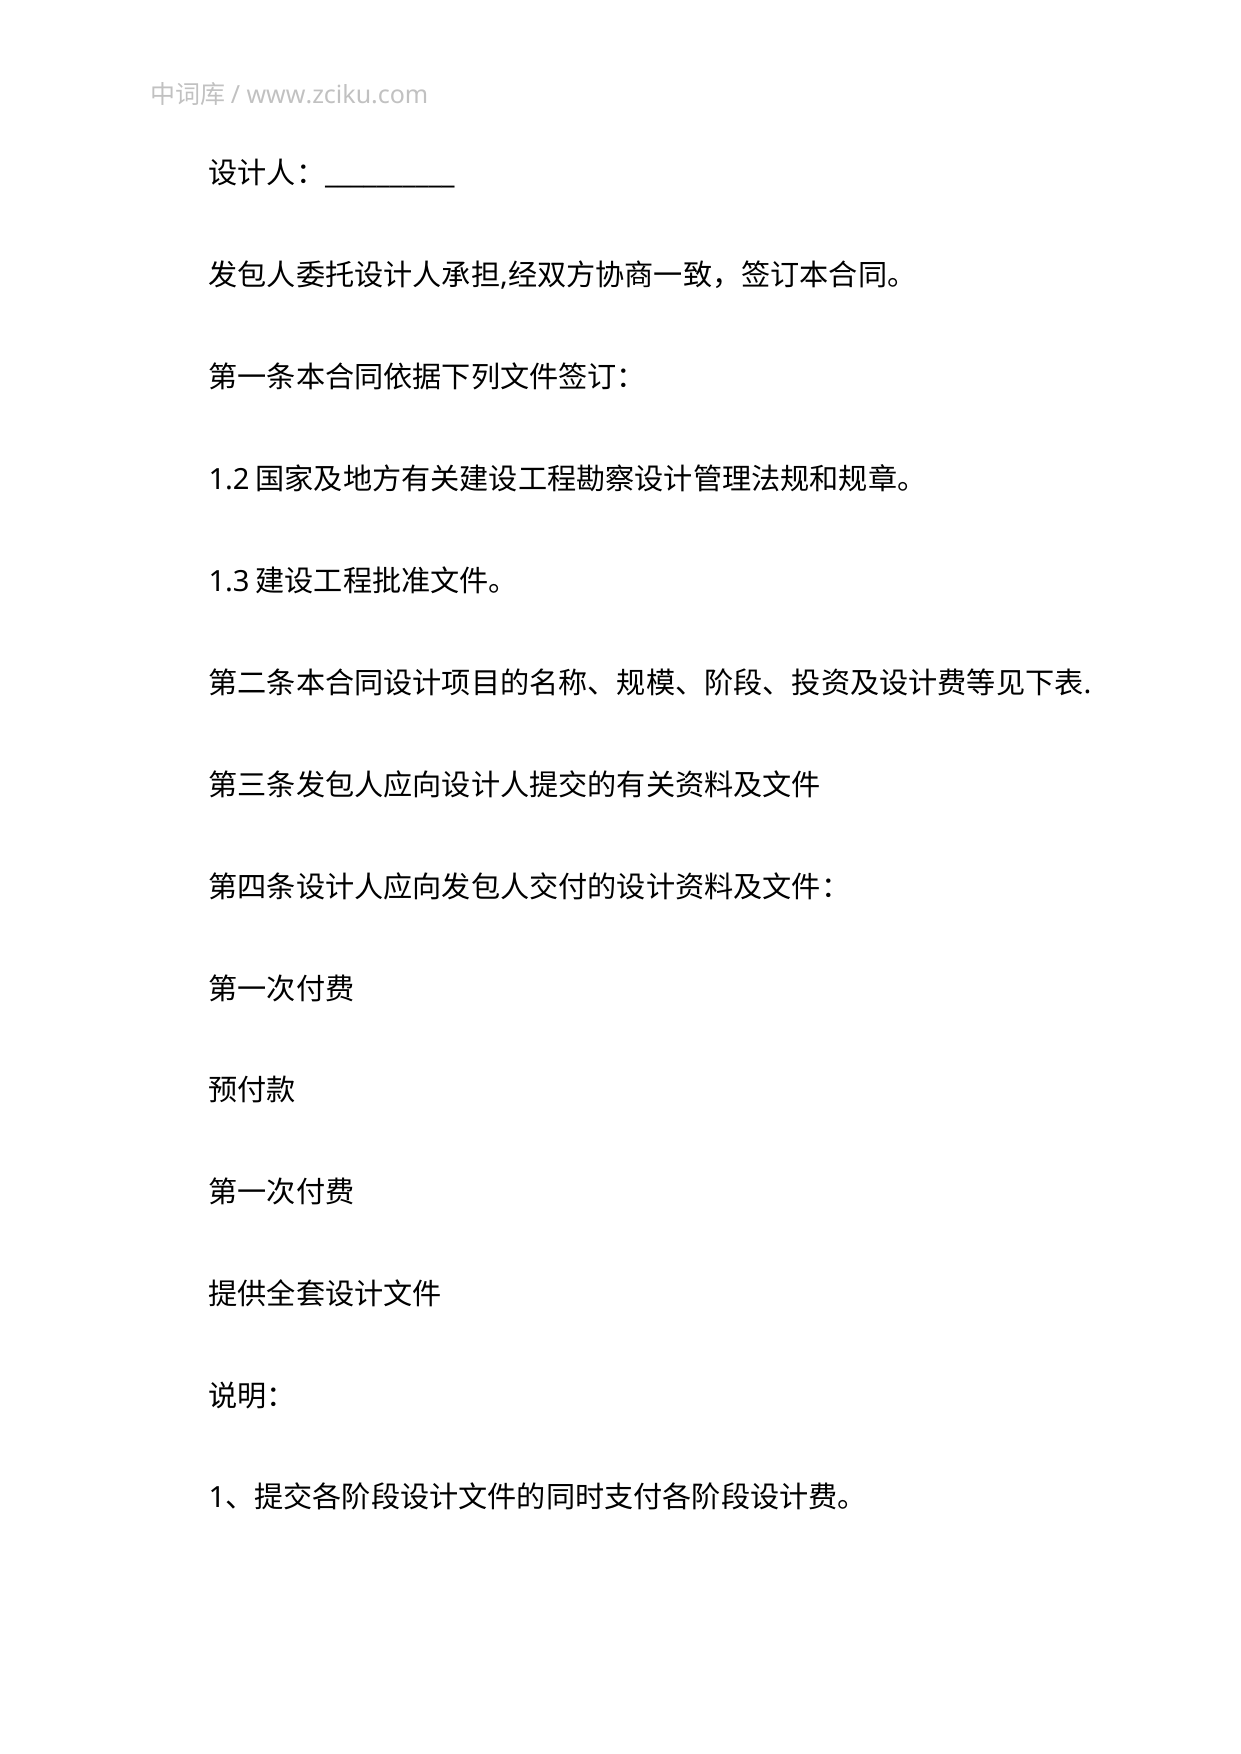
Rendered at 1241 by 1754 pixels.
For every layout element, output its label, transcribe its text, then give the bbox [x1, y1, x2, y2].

text 设计人：__________ [150, 150, 1090, 192]
text 1、提交各阶段设计文件的同时支付各阶段设计费。 [150, 1474, 1090, 1516]
text 发包人委托设计人承担,经双方协商一致，签订本合同。 [150, 252, 1090, 294]
text 第一次付费 [150, 965, 1090, 1007]
text 说明： [150, 1372, 1090, 1414]
text 1.2国家及地方有关建设工程勘察设计管理法规和规章。 [150, 456, 1090, 498]
text 提供全套设计文件 [150, 1271, 1090, 1313]
text 1.3建设工程批准文件。 [150, 558, 1090, 600]
text 第三条发包人应向设计人提交的有关资料及文件 [150, 762, 1090, 804]
text 预付款 [150, 1067, 1090, 1109]
text 第一次付费 [150, 1169, 1090, 1211]
text 第四条设计人应向发包人交付的设计资料及文件： [150, 863, 1090, 906]
text 第一条本合同依据下列文件签订： [150, 354, 1090, 396]
text 第二条本合同设计项目的名称、规模、阶段、投资及设计费等见下表. [150, 660, 1090, 702]
